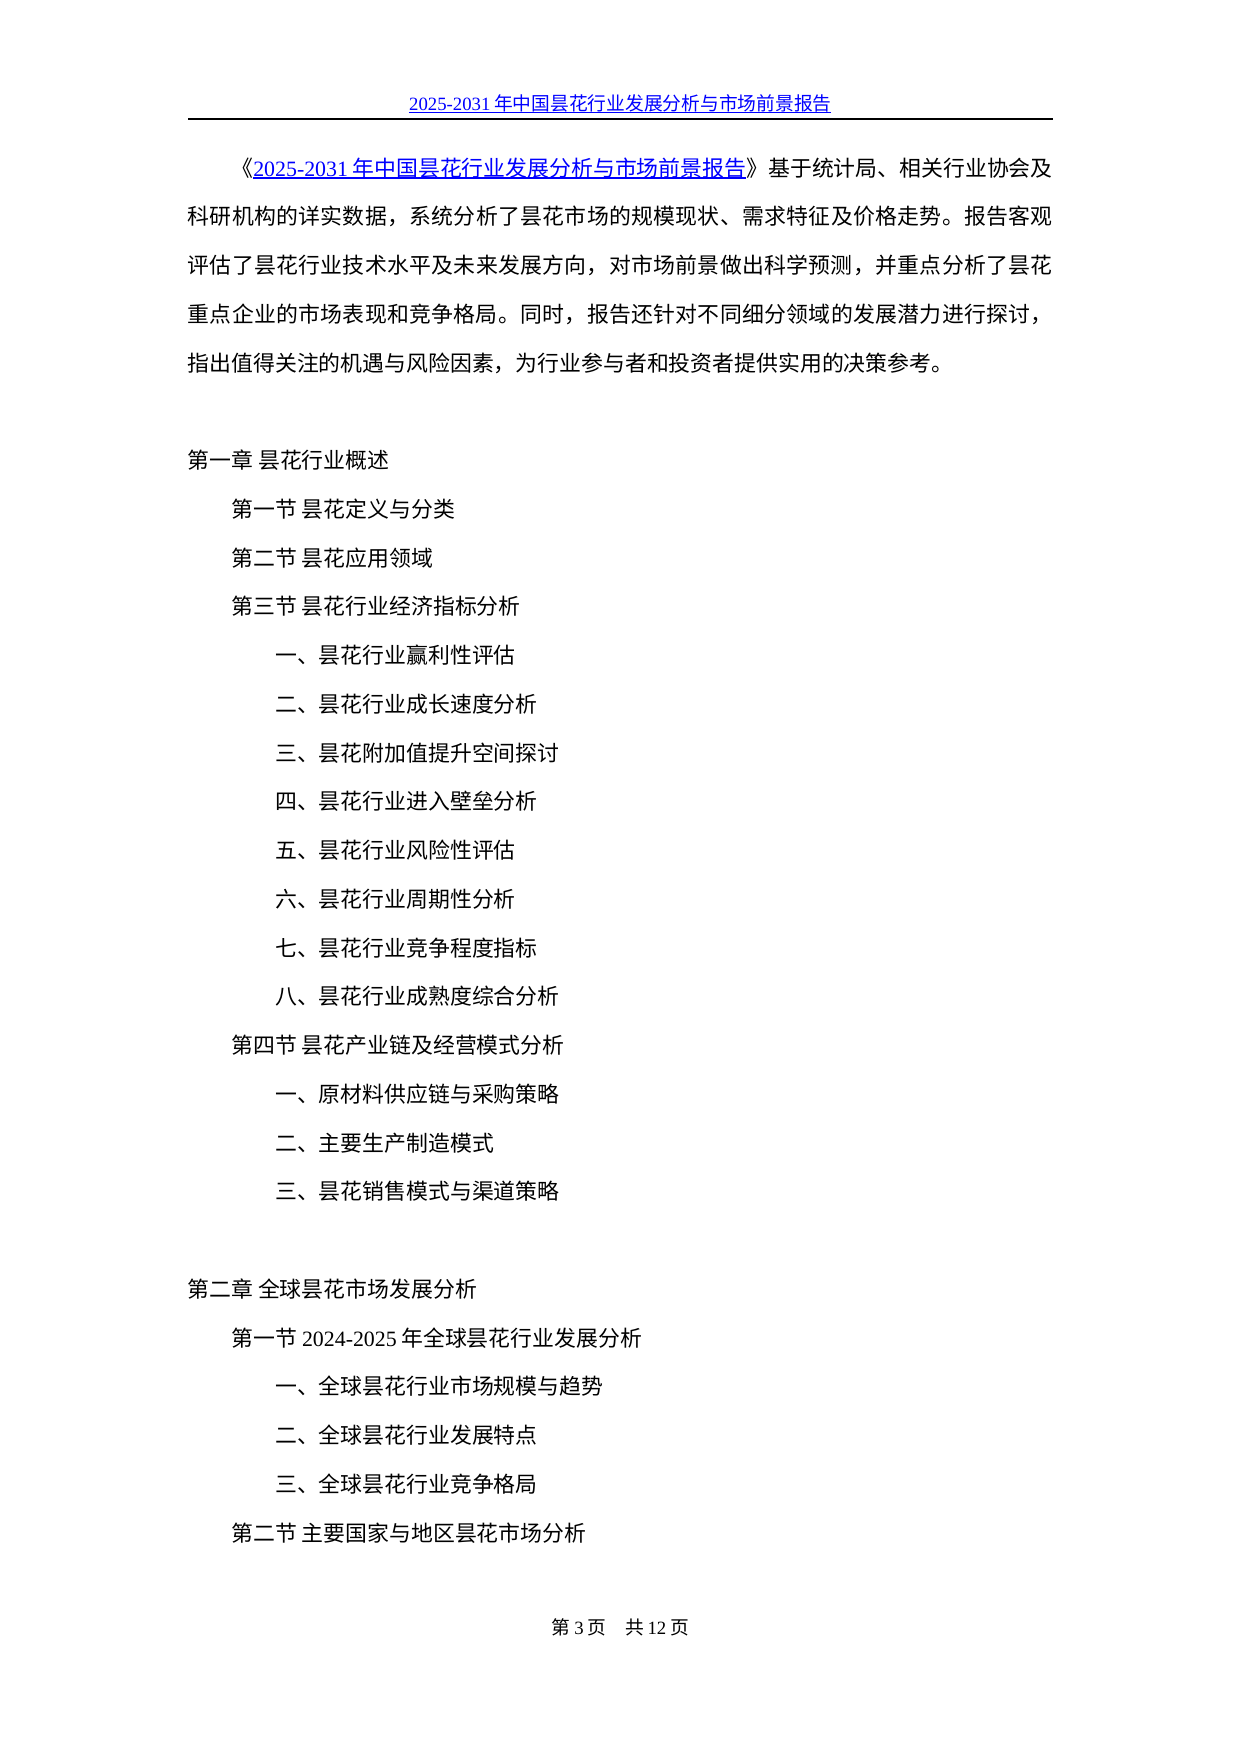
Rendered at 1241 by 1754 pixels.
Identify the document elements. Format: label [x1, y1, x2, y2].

text [187, 150, 1053, 1548]
